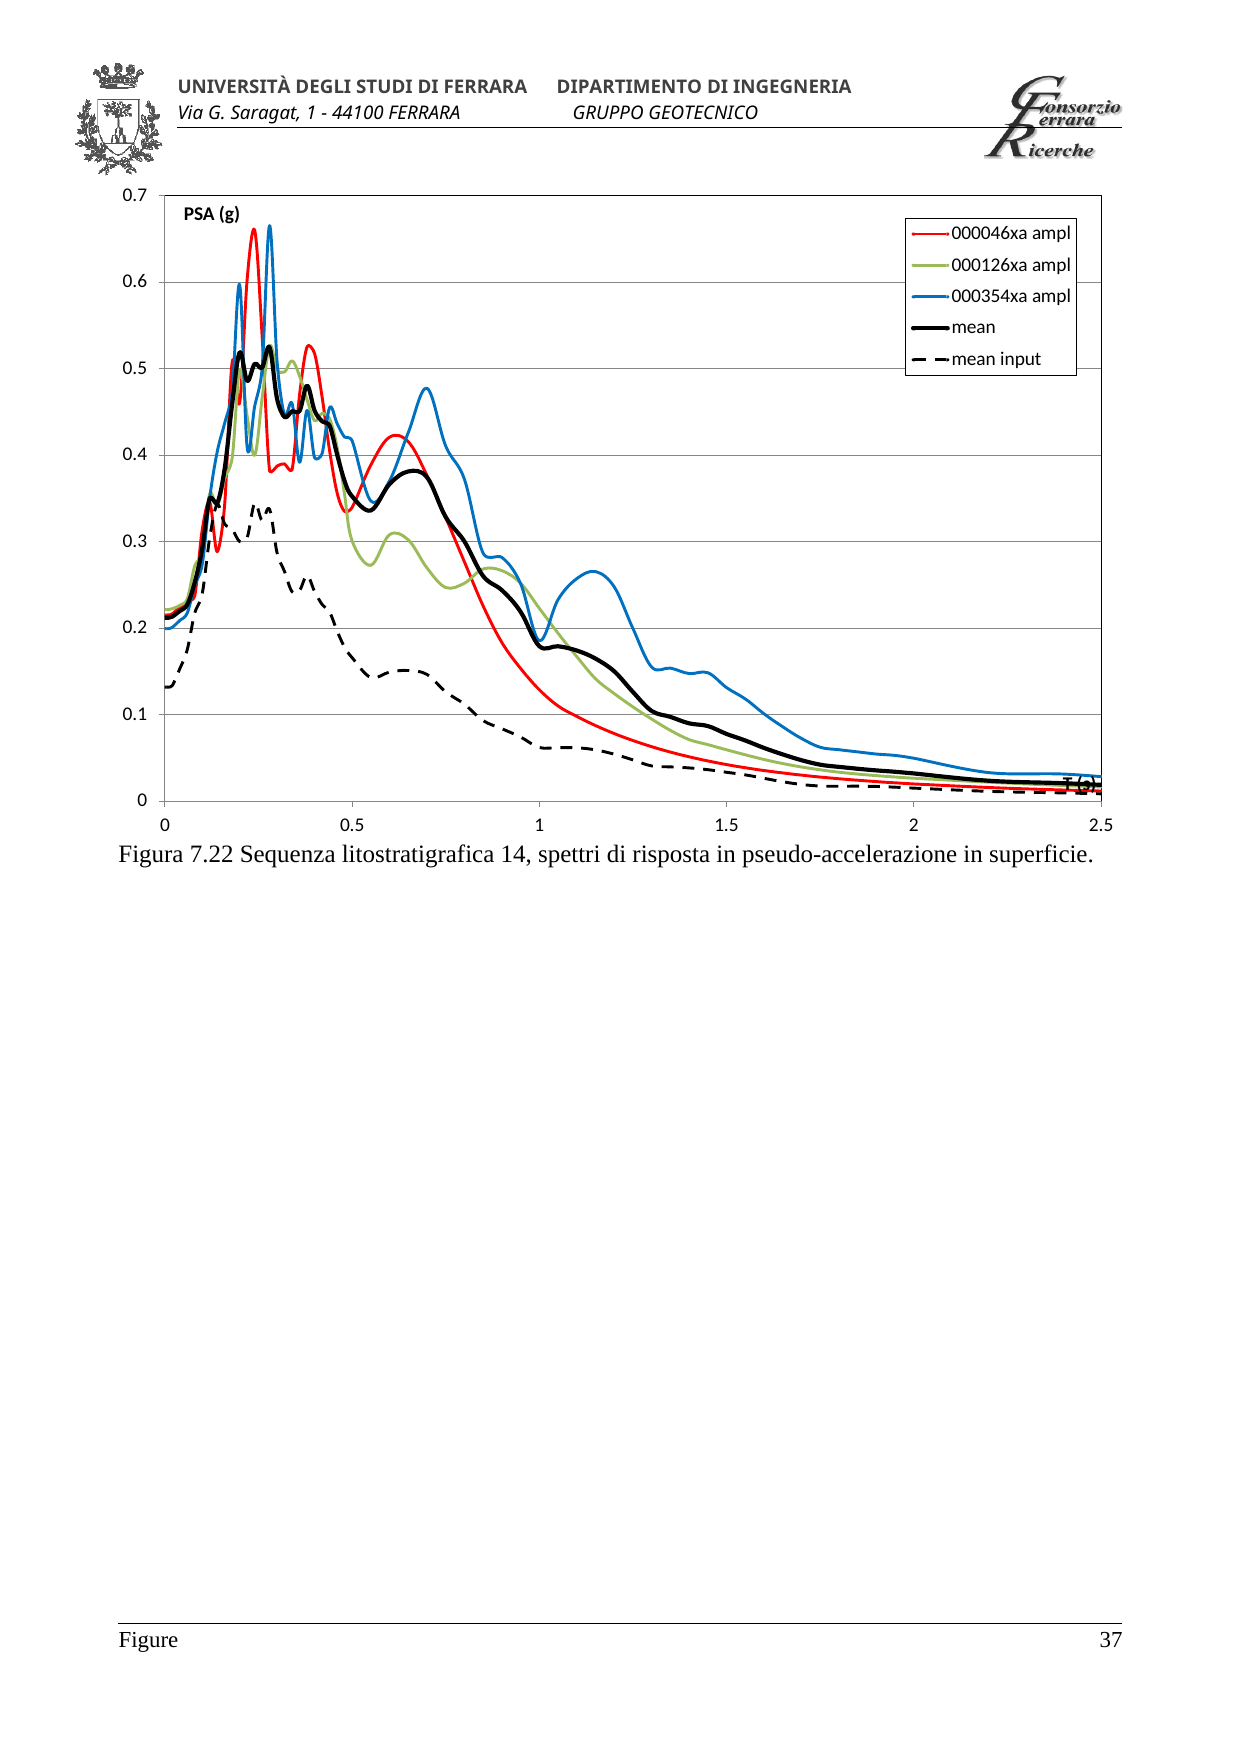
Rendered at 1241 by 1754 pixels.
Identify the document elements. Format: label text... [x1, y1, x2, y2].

list Figura 7.22 Sequenza litostratigrafica 14, spettri di risposta in pseudo-accelerazione in superficie. [118, 839, 1122, 867]
